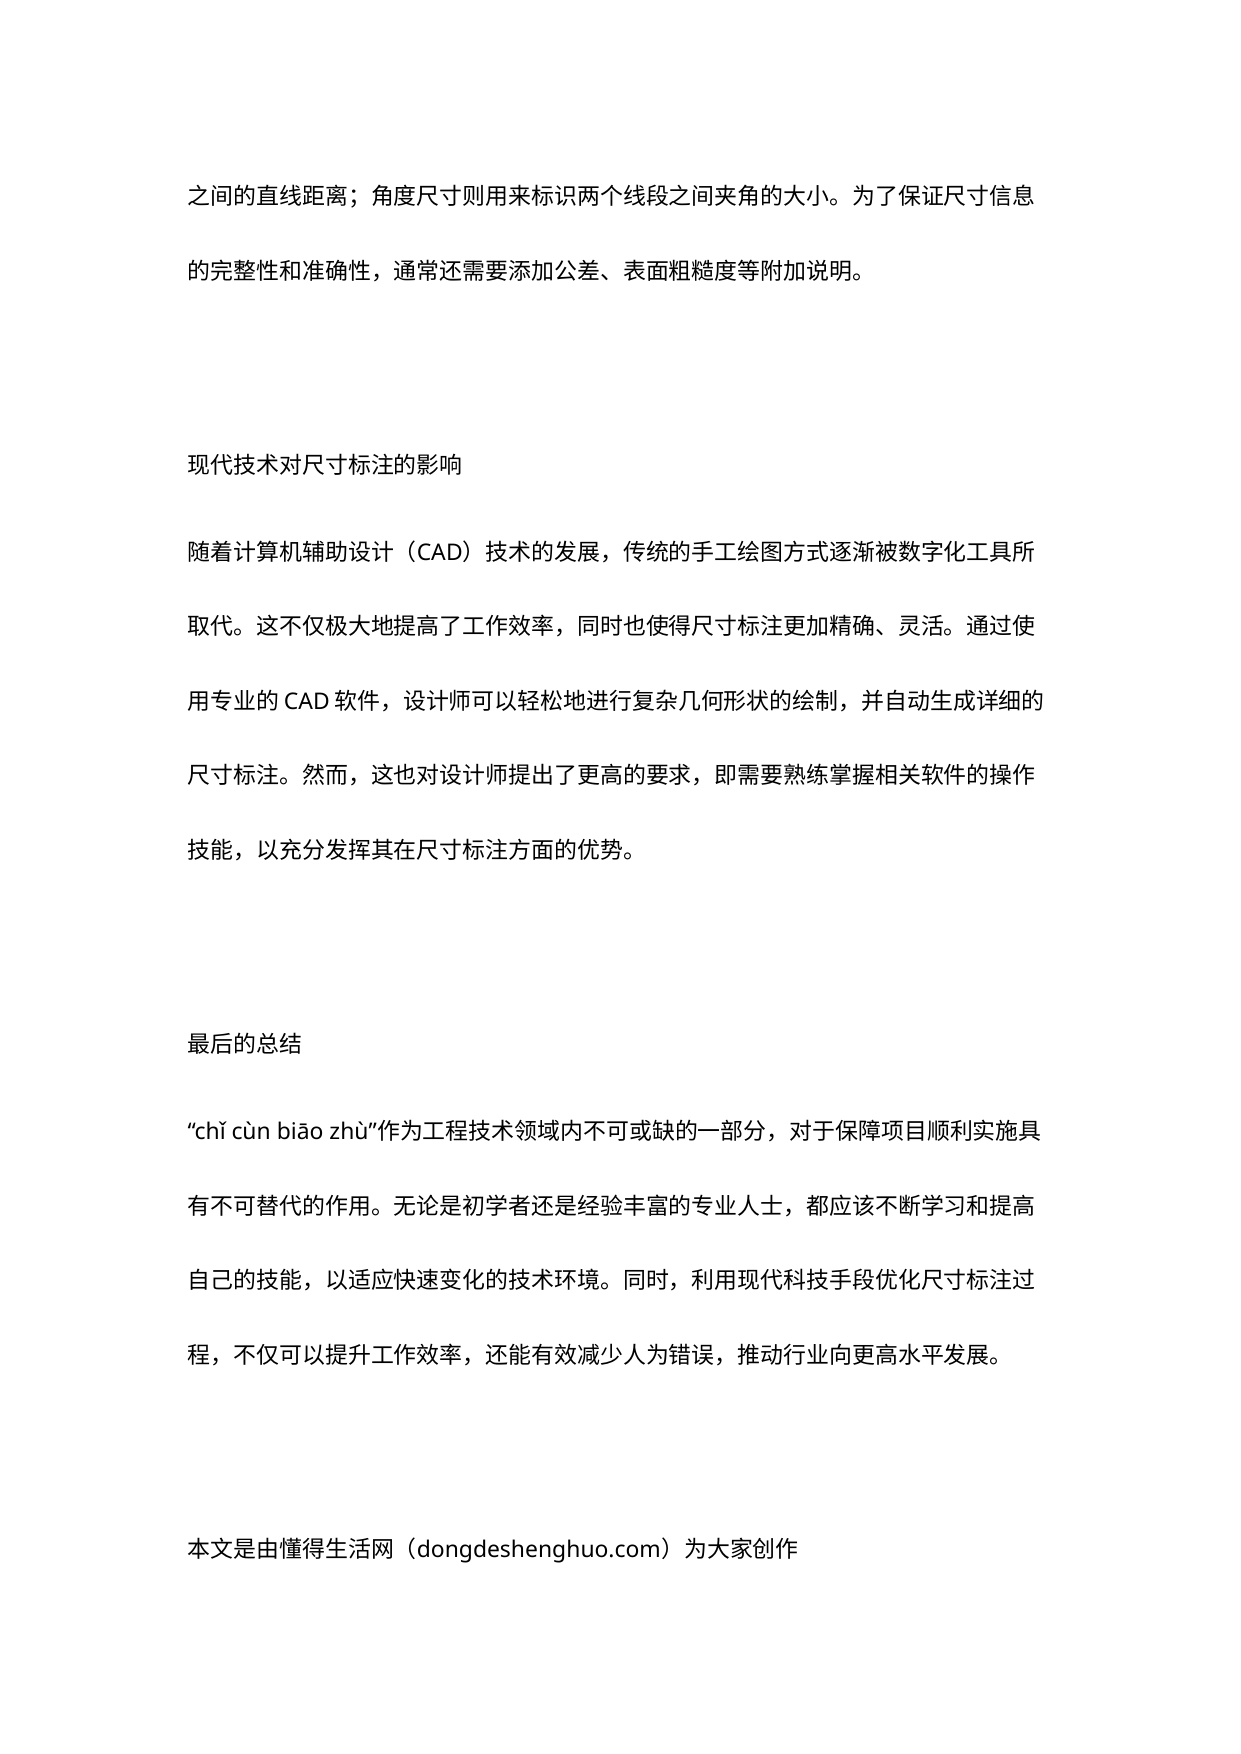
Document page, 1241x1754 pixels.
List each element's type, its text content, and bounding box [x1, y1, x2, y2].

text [187, 162, 1053, 302]
text 随着计算机辅助设计（CAD）技术的发展，传统的手工绘图方式逐渐被数字化工具所取代。这不仅极大地提高了工作效率，同时也使得尺寸标注更加精确、灵活。通过使用专业的CAD软件，设计师可以轻松地进行复杂几何形状的绘制，并自动生成详细的尺寸标注。然而，这也对设计师提出了更高的要求，即需要熟练掌握相关软件的操作技能，以充分发挥其在尺寸标注方面的优势。 [187, 517, 1053, 881]
text “chǐ cùn biāo zhù”作为工程技术领域内不可或缺的一部分，对于保障项目顺利实施具有不可替代的作用。无论是初学者还是经验丰富的专业人士，都应该不断学习和提高自己的技能，以适应快速变化的技术环境。同时，利用现代科技手段优化尺寸标注过程，不仅可以提升工作效率，还能有效减少人为错误，推动行业向更高水平发展。 [187, 1097, 1053, 1386]
text 最后的总结 [187, 1011, 1053, 1076]
text 现代技术对尺寸标注的影响 [187, 431, 1053, 496]
text 本文是由懂得生活网（dongdeshenghuo.com）为大家创作 [187, 1515, 1053, 1580]
